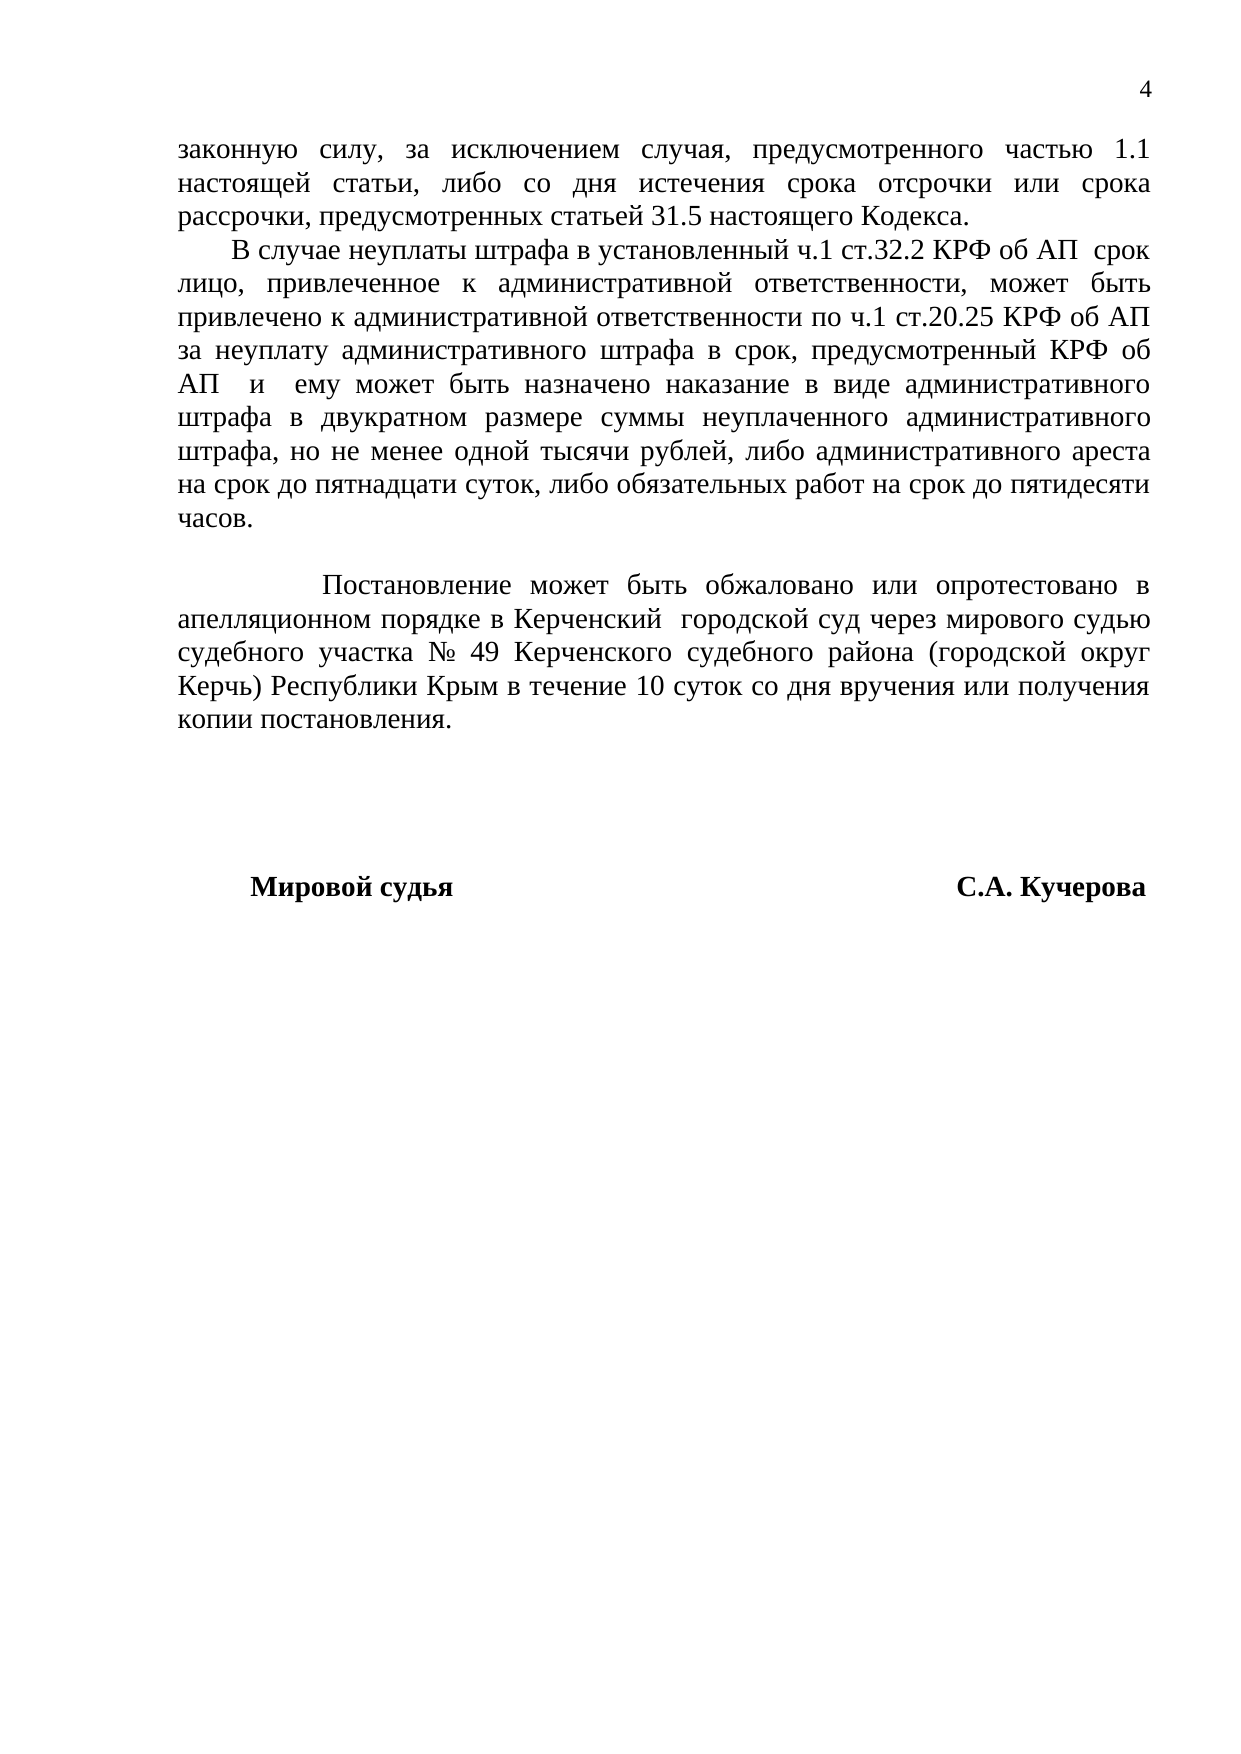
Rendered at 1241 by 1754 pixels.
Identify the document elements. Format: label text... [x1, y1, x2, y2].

text В случае неуплаты штрафа в установленный ч.1 ст.32.2 КРФ об АП срок лицо, привлеченное к административной ответственности, может быть привлечено к административной ответственности по ч.1 ст.20.25 КРФ об АП за неуплату административного штрафа в срок, предусмотренный КРФ об АП и ему может быть назначено наказание в виде административного штрафа в двукратном размере суммы неуплаченного административного штрафа, но не менее одной тысячи рублей, либо административного ареста на срок до пятнадцати суток, либо обязательных работ на срок до пятидесяти часов. [177, 232, 1152, 534]
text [177, 131, 1152, 232]
text Мировой судья С.А. Кучерова [177, 869, 1152, 903]
text Постановление может быть обжаловано или опротестовано в апелляционном порядке в Керченский городской суд через мирового судью судебного участка № 49 Керченского судебного района (городской округ Керчь) Республики Крым в течение 10 суток со дня вручения или получения копии постановления. [177, 567, 1152, 735]
